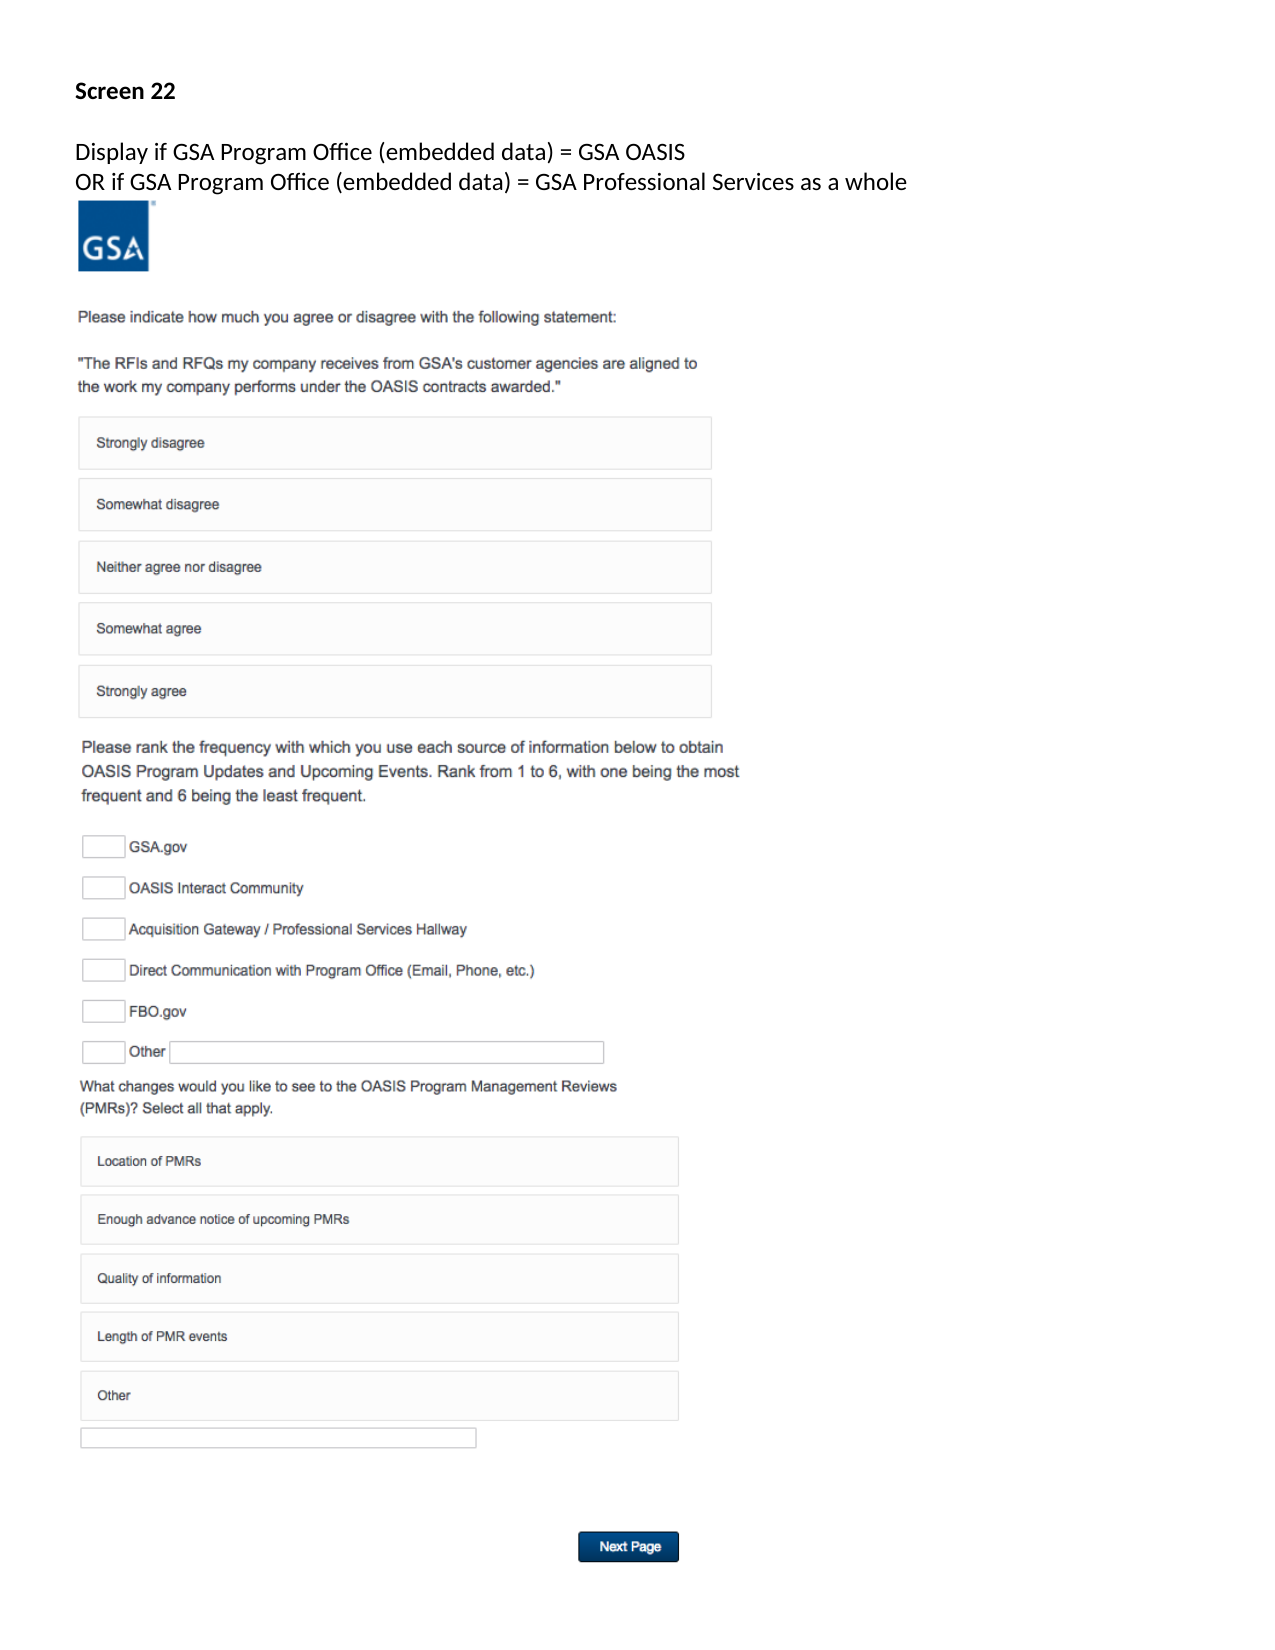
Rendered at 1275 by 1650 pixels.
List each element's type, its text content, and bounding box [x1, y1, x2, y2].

text Screen 22 [75, 75, 1200, 106]
text OR if GSA Program Office (embedded data) = GSA Professional Services as a whole [75, 167, 1200, 197]
text Display if GSA Program Office (embedded data) = GSA OASIS [75, 136, 1200, 167]
picture [75, 197, 753, 1571]
